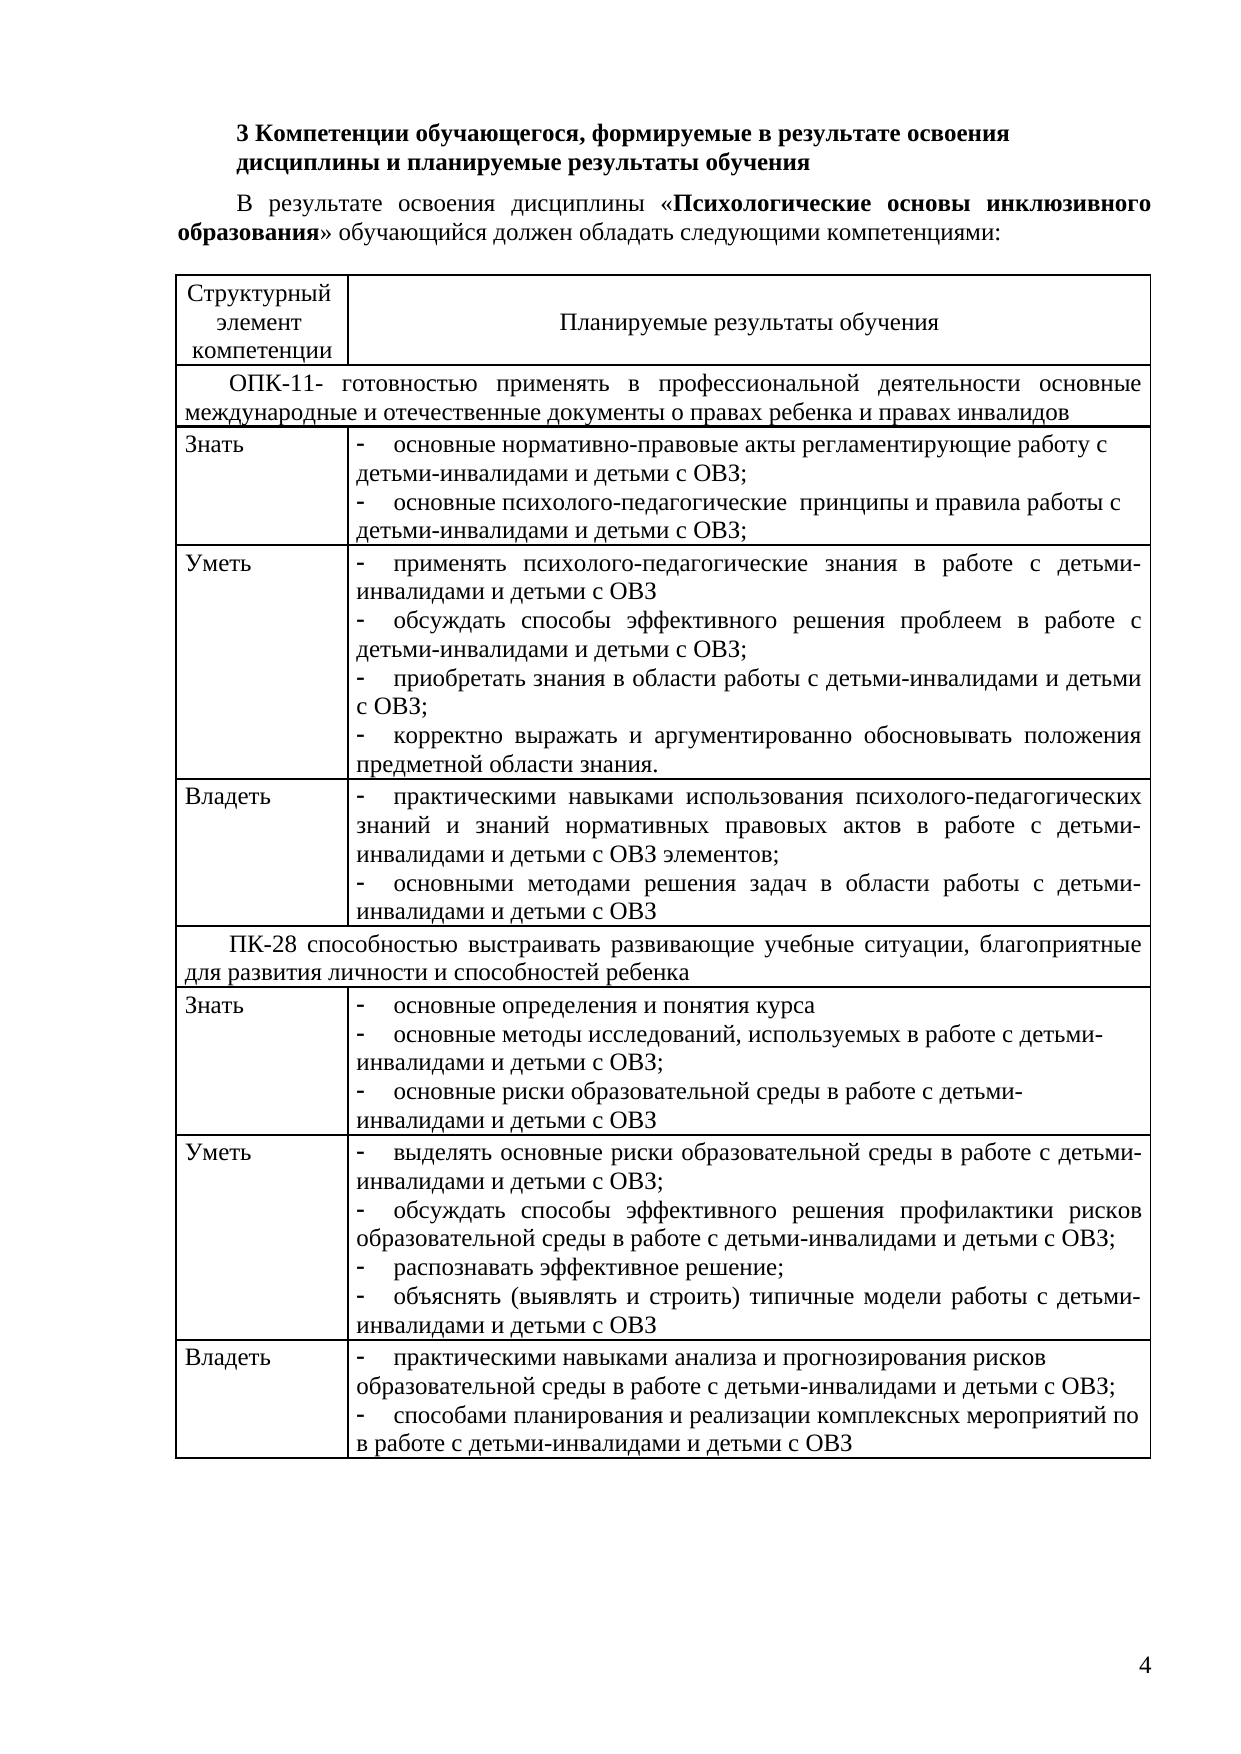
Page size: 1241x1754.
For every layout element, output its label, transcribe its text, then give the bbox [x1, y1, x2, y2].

table_cell ПК-28 способностью выстраивать развивающие учебные ситуации, благоприятные для развития личности и способностей ребенка [177, 927, 1150, 986]
table_header Структурный элемент компетенции [177, 276, 347, 364]
table_cell ОПК-11- готовностью применять в профессиональной деятельности основные международные и отечественные документы о правах ребенка и правах инвалидов [177, 366, 1150, 425]
table_cell Знать [177, 988, 347, 1134]
table_cell Уметь [177, 546, 347, 778]
table_cell Уметь [177, 1136, 347, 1338]
subtitle 3 Компетенции обучающегося, формируемые в результате освоения дисциплины и планируемые результаты обучения [236, 118, 1152, 176]
table_cell практическими навыками анализа и прогнозирования рисков образовательной среды в работе с детьми-инвалидами и детьми с ОВЗ; способами планирования и реализации комплексных мероприятий по в работе с детьми-инвалидами и детьми с ОВЗ [349, 1341, 1150, 1457]
text В результате освоения дисциплины «Психологические основы инклюзивного образования» обучающийся должен обладать следующими компетенциями: [177, 188, 1152, 246]
table_cell основные определения и понятия курса основные методы исследований, используемых в работе с детьми-инвалидами и детьми с ОВЗ; основные риски образовательной среды в работе с детьми-инвалидами и детьми с ОВЗ [349, 988, 1150, 1134]
table_cell практическими навыками использования психолого-педагогических знаний и знаний нормативных правовых актов в работе с детьми-инвалидами и детьми с ОВЗ элементов; основными методами решения задач в области работы с детьми-инвалидами и детьми с ОВЗ [349, 780, 1150, 925]
table_cell Владеть [177, 780, 347, 925]
table_cell основные нормативно-правовые акты регламентирующие работу с детьми-инвалидами и детьми с ОВЗ; основные психолого-педагогические принципы и правила работы с детьми-инвалидами и детьми с ОВЗ; [349, 428, 1150, 544]
table_cell Знать [177, 428, 347, 544]
table_cell Владеть [177, 1341, 347, 1457]
table_cell применять психолого-педагогические знания в работе с детьми-инвалидами и детьми с ОВЗ обсуждать способы эффективного решения проблеем в работе с детьми-инвалидами и детьми с ОВЗ; приобретать знания в области работы с детьми-инвалидами и детьми с ОВЗ; корректно выражать и аргументированно обосновывать положения предметной области знания. [349, 546, 1150, 778]
table_header Планируемые результаты обучения [349, 276, 1150, 364]
table_cell выделять основные риски образовательной среды в работе с детьми-инвалидами и детьми с ОВЗ; обсуждать способы эффективного решения профилактики рисков образовательной среды в работе с детьми-инвалидами и детьми с ОВЗ; распознавать эффективное решение; объяснять (выявлять и строить) типичные модели работы с детьми-инвалидами и детьми с ОВЗ [349, 1136, 1150, 1338]
